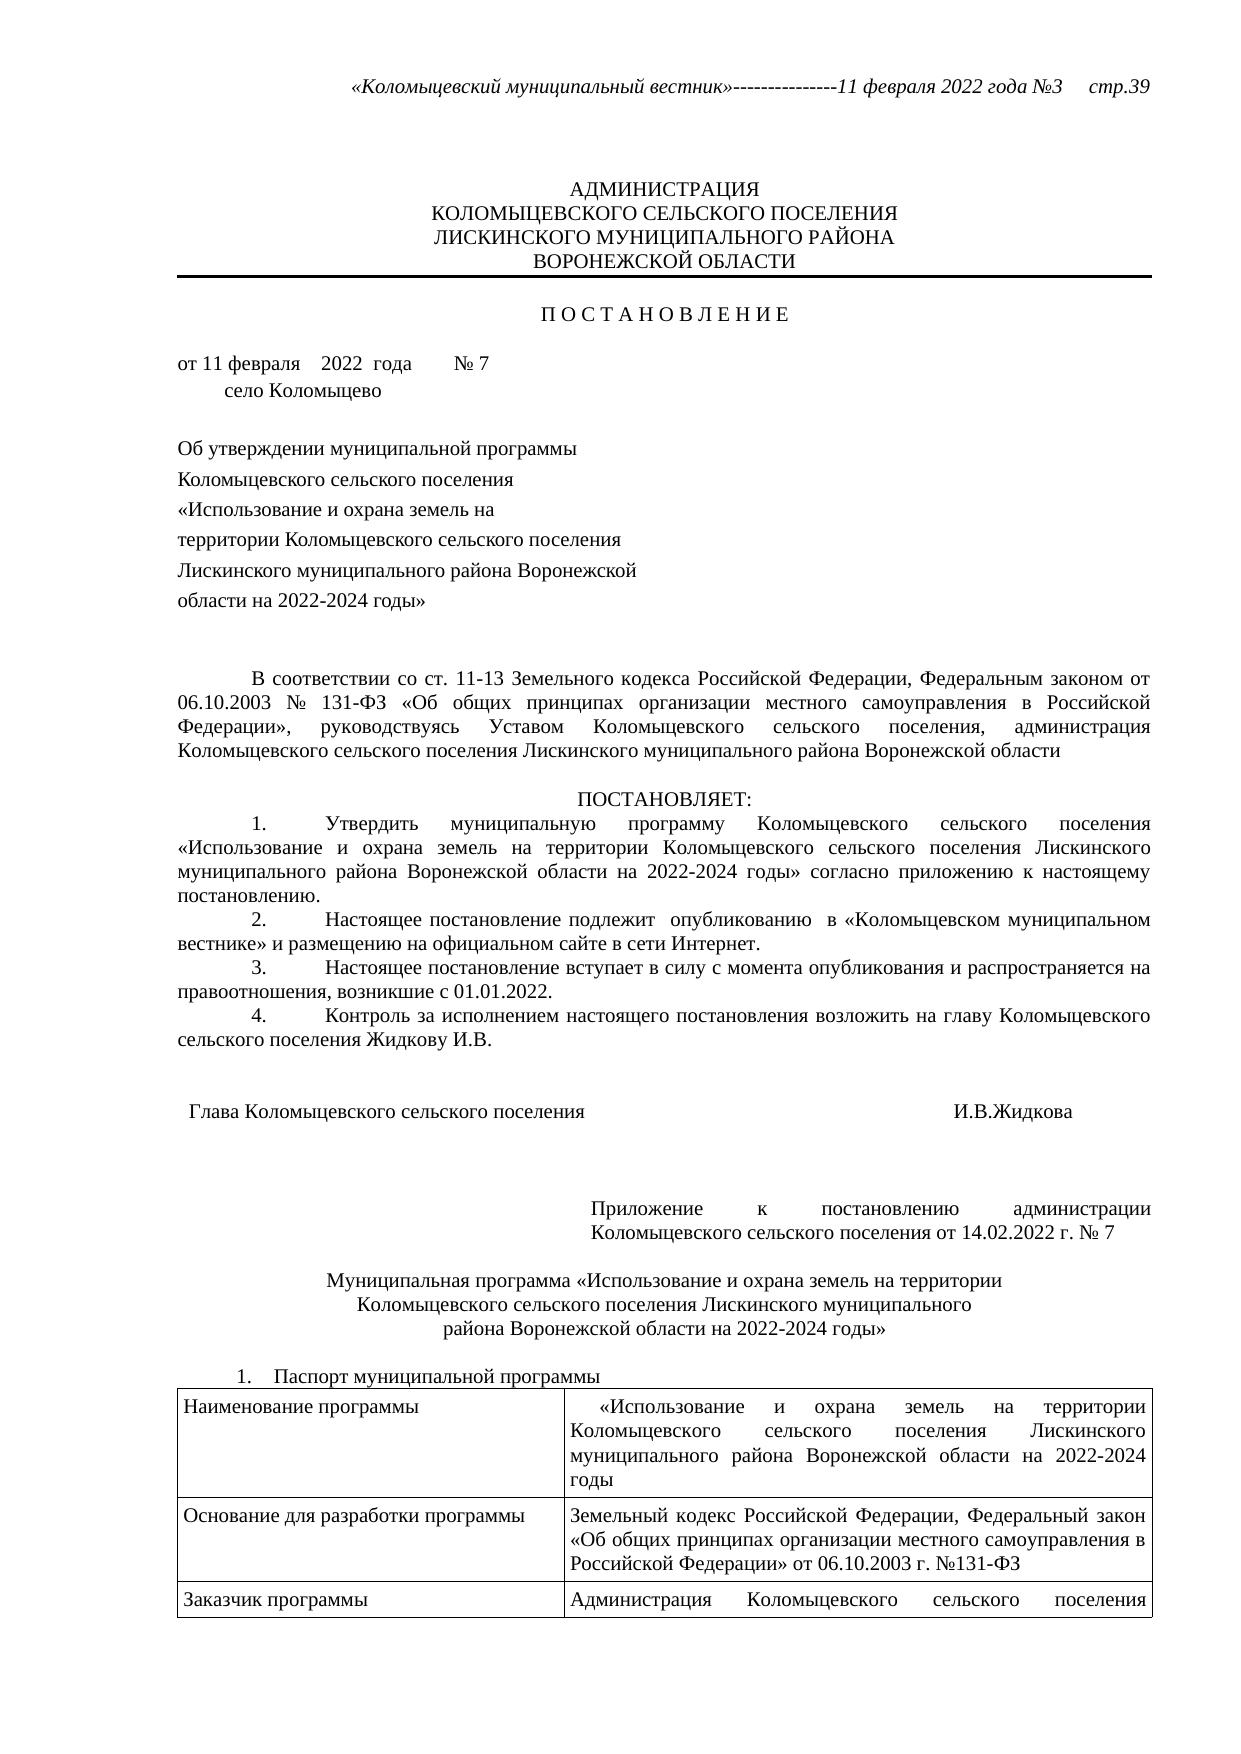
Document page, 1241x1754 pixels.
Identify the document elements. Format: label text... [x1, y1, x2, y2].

text территории Коломыцевского сельского поселения [177, 527, 1152, 551]
text района Воронежской области на 2022-2024 годы» [177, 1316, 1152, 1340]
text ЛИСКИНСКОГО МУНИЦИПАЛЬНОГО РАЙОНА [177, 225, 1152, 249]
text АДМИНИСТРАЦИЯ [177, 177, 1152, 201]
text «Использование и охрана земель на [177, 497, 1152, 521]
list Настоящее постановление подлежит опубликованию в «Коломыцевском муниципальном вестнике» и размещению на официальном сайте в сети Интернет. [177, 907, 1152, 955]
list Настоящее постановление вступает в силу с момента опубликования и распространяется на правоотношения, возникшие с 01.01.2022. [177, 955, 1152, 1003]
text П О С Т А Н О В Л Е Н И Е [177, 302, 1152, 326]
text Об утверждении муниципальной программы [177, 436, 1152, 460]
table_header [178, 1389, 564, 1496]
text Лискинского муниципального района Воронежской [177, 557, 1152, 582]
text КОЛОМЫЦЕВСКОГО СЕЛЬСКОГО ПОСЕЛЕНИЯ [177, 201, 1152, 225]
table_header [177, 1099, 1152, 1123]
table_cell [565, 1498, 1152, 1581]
text ПОСТАНОВЛЯЕТ: [177, 787, 1152, 811]
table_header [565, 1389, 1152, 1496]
text Коломыцевского сельского поселения [177, 467, 1152, 491]
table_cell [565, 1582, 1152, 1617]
text от 11 февраля 2022 года № 7 [177, 351, 1152, 375]
text области на 2022-2024 годы» [177, 588, 1152, 612]
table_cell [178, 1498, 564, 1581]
text Приложение к постановлению администрации Коломыцевского сельского поселения от 14.02.2022 г. № 7 [591, 1196, 1152, 1244]
text село Коломыцево [177, 378, 1152, 402]
list Паспорт муниципальной программы [236, 1364, 1152, 1388]
text Муниципальная программа «Использование и охрана земель на территории [177, 1268, 1152, 1292]
text В соответствии со ст. 11-13 Земельного кодекса Российской Федерации, Федеральным законом от 06.10.2003 № 131-ФЗ «Об общих принципах организации местного самоуправления в Российской Федерации», руководствуясь Уставом Коломыцевского сельского поселения, администрация Коломыцевского сельского поселения Лискинского муниципального района Воронежской области [177, 666, 1152, 762]
list Контроль за исполнением настоящего постановления возложить на главу Коломыцевского сельского поселения Жидкову И.В. [177, 1003, 1152, 1051]
text Коломыцевского сельского поселения Лискинского муниципального [177, 1292, 1152, 1316]
list Утвердить муниципальную программу Коломыцевского сельского поселения «Использование и охрана земель на территории Коломыцевского сельского поселения Лискинского муниципального района Воронежской области на 2022-2024 годы» согласно приложению к настоящему постановлению. [177, 811, 1152, 907]
text ВОРОНЕЖСКОЙ ОБЛАСТИ [177, 249, 1152, 275]
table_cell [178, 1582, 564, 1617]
